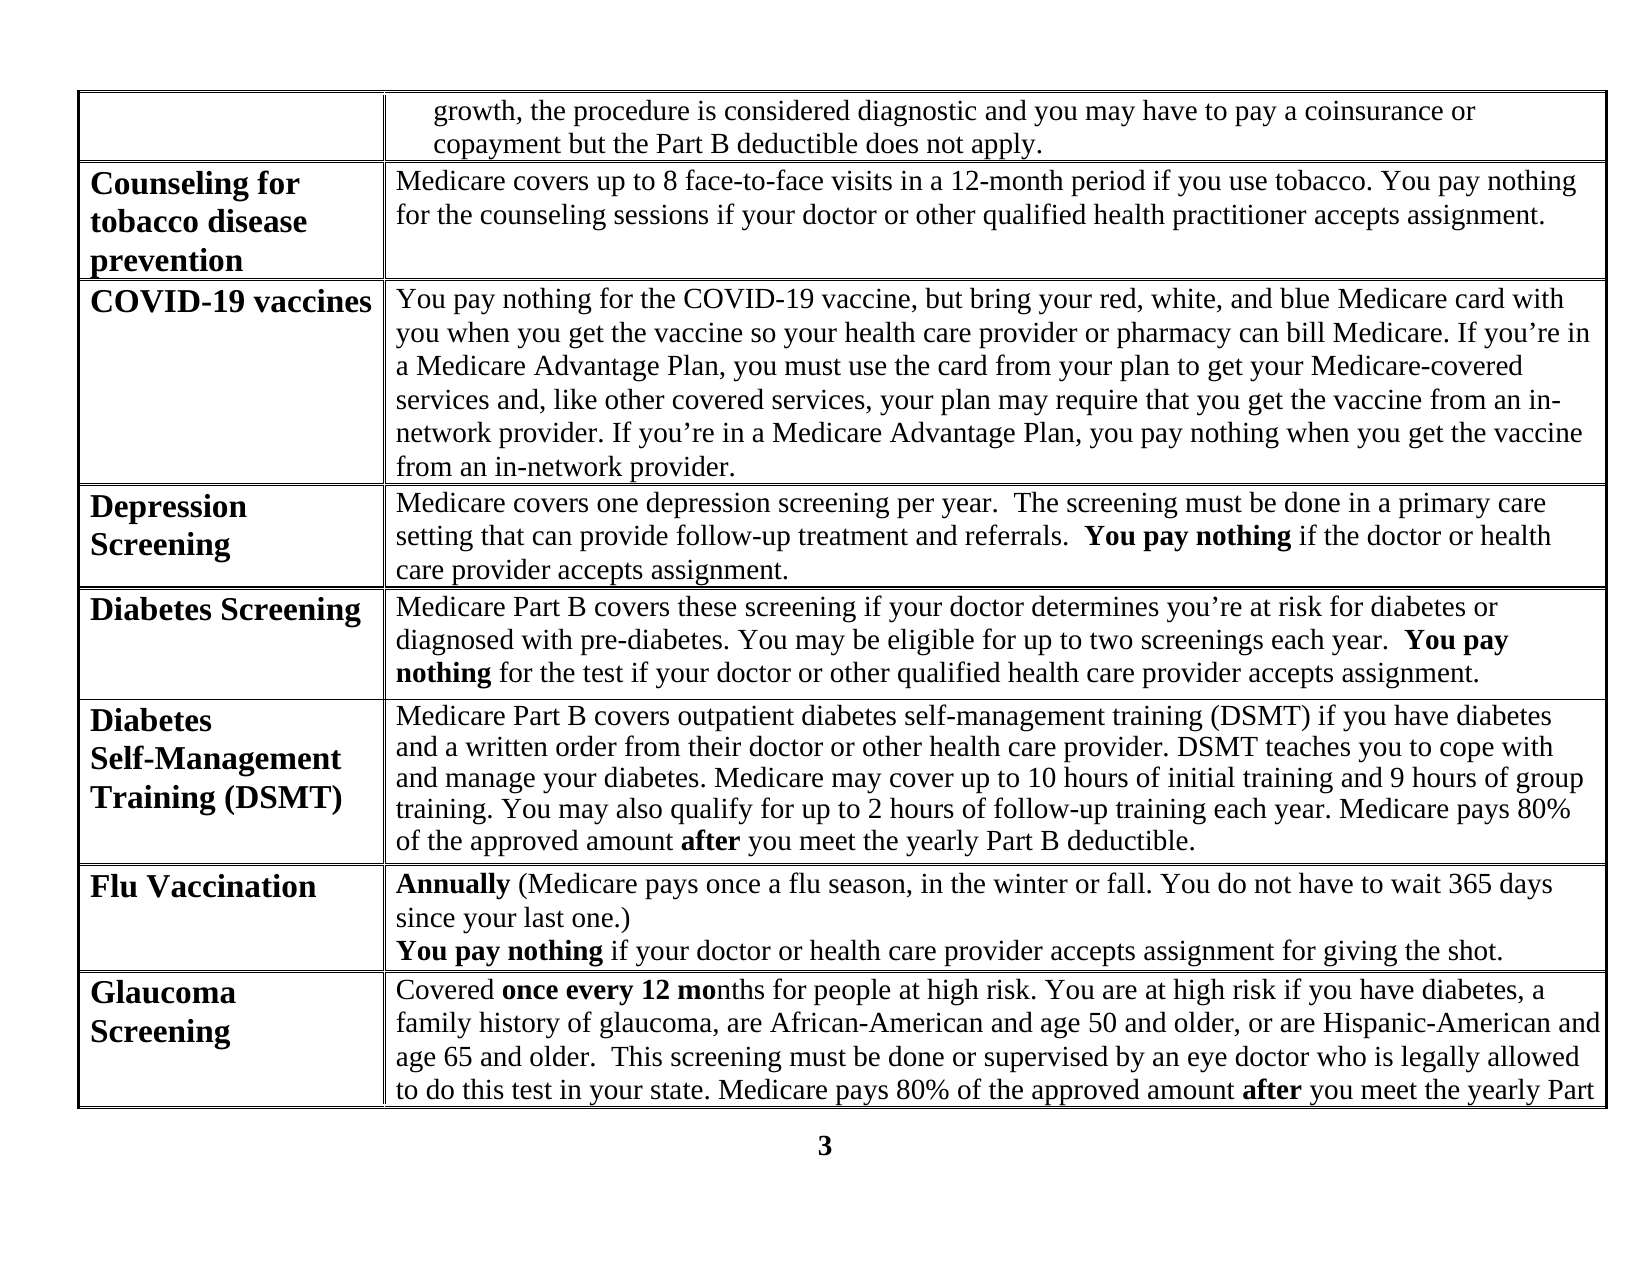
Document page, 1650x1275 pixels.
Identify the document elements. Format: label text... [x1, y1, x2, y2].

table_cell Diabetes Screening [80, 590, 383, 699]
table_cell Diabetes Self-Management Training (DSMT) [80, 700, 383, 863]
table_cell Annually (Medicare pays once a flu season, in the winter or fall. You do not have to wait 365 days since your last one.) You pay nothing if your doctor or health care provider accepts assignment for giving the shot. [386, 866, 1605, 970]
table_cell Medicare covers up to 8 face-to-face visits in a 12-month period if you use tobacco. You pay nothing for the counseling sessions if your doctor or other qualified health practitioner accepts assignment. [386, 163, 1605, 278]
table_cell COVID-19 vaccines [80, 281, 383, 483]
table_cell Medicare covers one depression screening per year. The screening must be done in a primary care setting that can provide follow-up treatment and referrals. You pay nothing if the doctor or health care provider accepts assignment. [386, 486, 1605, 586]
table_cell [384, 973, 1605, 1106]
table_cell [384, 93, 1605, 160]
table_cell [80, 93, 384, 160]
table_cell You pay nothing for the COVID-19 vaccine, but bring your red, white, and blue Medicare card with you when you get the vaccine so your health care provider or pharmacy can bill Medicare. If you’re in a Medicare Advantage Plan, you must use the card from your plan to get your Medicare-covered services and, like other covered services, your plan may require that you get the vaccine from an in-network provider. If you’re in a Medicare Advantage Plan, you pay nothing when you get the vaccine from an in-network provider. [386, 281, 1605, 483]
table_cell Medicare Part B covers outpatient diabetes self-management training (DSMT) if you have diabetes and a written order from their doctor or other health care provider. DSMT teaches you to cope with and manage your diabetes. Medicare may cover up to 10 hours of initial training and 9 hours of group training. You may also qualify for up to 2 hours of follow-up training each year. Medicare pays 80% of the approved amount after you meet the yearly Part B deductible. [386, 700, 1605, 863]
table_cell Depression Screening [80, 486, 383, 586]
table_cell Medicare Part B covers these screening if your doctor determines you’re at risk for diabetes or diagnosed with pre-diabetes. You may be eligible for up to two screenings each year. You pay nothing for the test if your doctor or other qualified health care provider accepts assignment. [386, 590, 1605, 699]
table_cell Counseling for tobacco disease prevention [80, 163, 383, 278]
table_cell Flu Vaccination [80, 866, 383, 970]
table_cell Glaucoma Screening [80, 973, 384, 1106]
